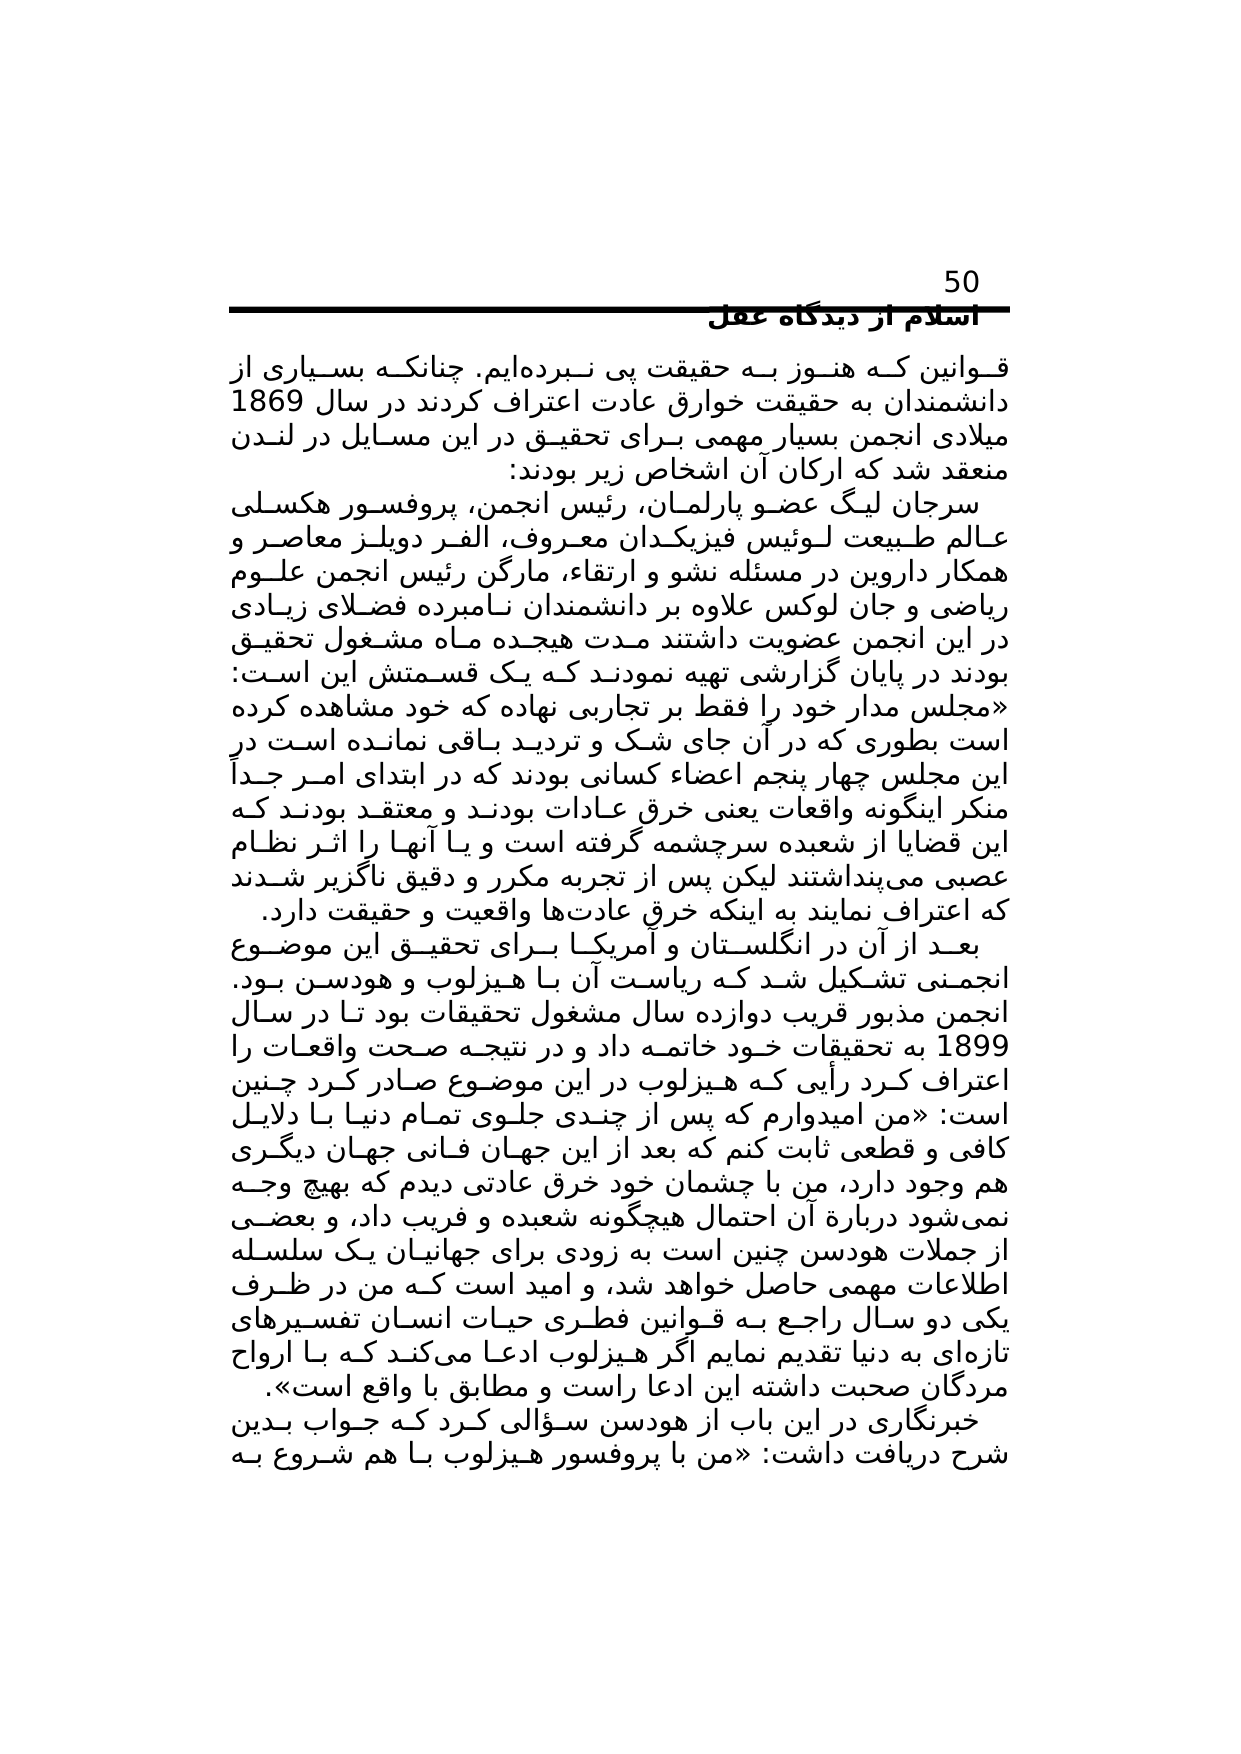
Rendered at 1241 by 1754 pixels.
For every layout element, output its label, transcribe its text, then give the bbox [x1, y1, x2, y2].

text سرجان لیگ عضو پارلمان، رئیس انجمن، پروفسور هکسلی عالم طبیعت لوئیس فیزیکدان معروف، الفر دویلز معاصر و همکار داروین در مسئله نشو و ارتقاء، مارگن رئیس انجمن علوم ریاضی و جان لوکس علاوه بر دانشمندان نامبرده فضلای زیادی در این انجمن عضویت داشتند مدت هیجده ماه مشغول تحقیق بودند در پایان گزارشی تهیه نمودند که یک قسمتش این است: «مجلس مدار خود را فقط بر تجاربی نهاده که خود مشاهده کرده است بطوری که در آن جای شک و تردید باقی نمانده است در این مجلس چهار پنجم اعضاء کسانی بودند که در ابتدای امر جداً منکر اینگونه واقعات یعنی خرق عادات بودند و معتقد بودند که این قضایا از شعبده سرچشمه گرفته است و یا آنها را اثر نظام عصبی می‌پنداشتند لیکن پس از تجربه مکرر و دقیق ناگزیر شدند که اعتراف نمایند به اینکه خرق عادت‌ها واقعیت و حقیقت دارد. [230, 486, 1010, 927]
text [230, 1403, 1010, 1471]
text بعد از آن در انگلستان و آمریکا برای تحقیق این موضوع انجمنی تشکیل شد که ریاست آن با هیزلوب و هودسن بود. انجمن مذبور قریب دوازده سال مشغول تحقیقات بود تا در سال 1899 به تحقیقات خود خاتمه داد و در نتیجه صحت واقعات را اعتراف کرد رأیی که هیزلوب در این موضوع صادر کرد چنین است: «من امیدوارم که پس از چندی جلوی تمام دنیا با دلایل کافی و قطعی ثابت کنم که بعد از این جهان فانی جهان دیگری هم وجود دارد، من با چشمان خود خرق عادتی دیدم که بهیچ وجه نمی‌شود دربارة آن احتمال هیچگونه شعبده و فریب داد، و بعضی از جملات هودسن چنین است به زودی برای جهانیان یک سلسله اطلاعات مهمی حاصل خواهد شد، و امید است که من در ظرف یکی دو سال راجع به قوانین فطری حیات انسان تفسیرهای تازه‌ای به دنیا تقدیم نمایم اگر هیزلوب ادعا می‌کند که با ارواح مردگان صحبت داشته این ادعا راست و مطابق با واقع است». [230, 927, 1010, 1403]
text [230, 350, 1010, 486]
